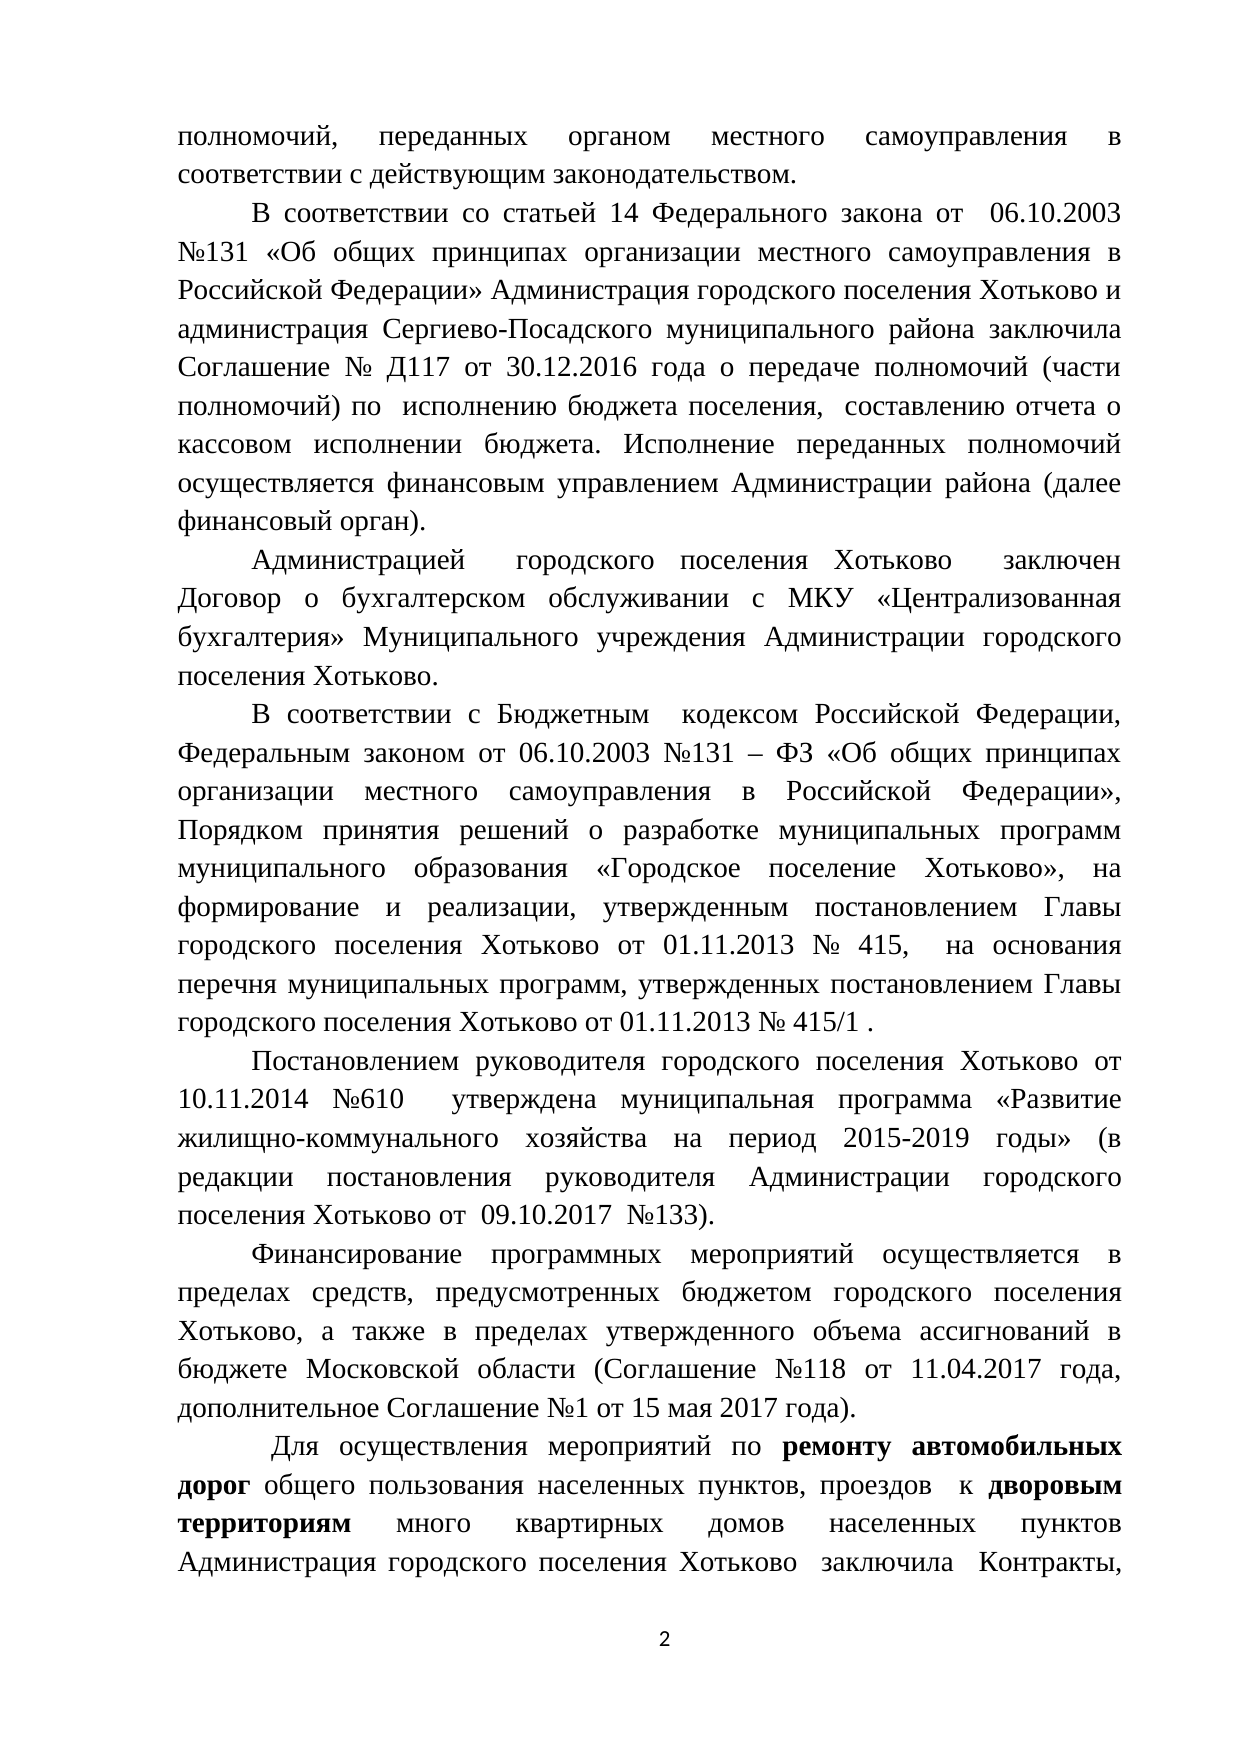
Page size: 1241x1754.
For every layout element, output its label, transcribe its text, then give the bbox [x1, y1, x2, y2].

text Постановлением руководителя городского поселения Хотьково от 10.11.2014 №610 утверждена муниципальная программа «Развитие жилищно-коммунального хозяйства на период 2015-2019 годы» (в редакции постановления руководителя Администрации городского поселения Хотьково от 09.10.2017 №133). [177, 1043, 1122, 1231]
text Финансирование программных мероприятий осуществляется в пределах средств, предусмотренных бюджетом городского поселения Хотьково, а также в пределах утвержденного объема ассигнований в бюджете Московской области (Соглашение №118 от 11.04.2017 года, дополнительное Соглашение №1 от 15 мая 2017 года). [177, 1236, 1122, 1423]
text Администрацией городского поселения Хотьково заключен Договор о бухгалтерском обслуживании с МКУ «Централизованная бухгалтерия» Муниципального учреждения Администрации городского поселения Хотьково. [177, 542, 1122, 691]
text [177, 118, 1122, 190]
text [177, 1428, 1122, 1578]
text В соответствии с Бюджетным кодексом Российской Федерации, Федеральным законом от 06.10.2003 №131 – ФЗ «Об общих принципах организации местного самоуправления в Российской Федерации», Порядком принятия решений о разработке муниципальных программ муниципального образования «Городское поселение Хотьково», на формирование и реализации, утвержденным постановлением Главы городского поселения Хотьково от 01.11.2013 № 415, на основания перечня муниципальных программ, утвержденных постановлением Главы городского поселения Хотьково от 01.11.2013 № 415/1 . [177, 696, 1122, 1038]
text В соответствии со статьей 14 Федерального закона от 06.10.2003 №131 «Об общих принципах организации местного самоуправления в Российской Федерации» Администрация городского поселения Хотьково и администрация Сергиево-Посадского муниципального района заключила Соглашение № Д117 от 30.12.2016 года о передаче полномочий (части полномочий) по исполнению бюджета поселения, составлению отчета о кассовом исполнении бюджета. Исполнение переданных полномочий осуществляется финансовым управлением Администрации района (далее финансовый орган). [177, 195, 1122, 537]
